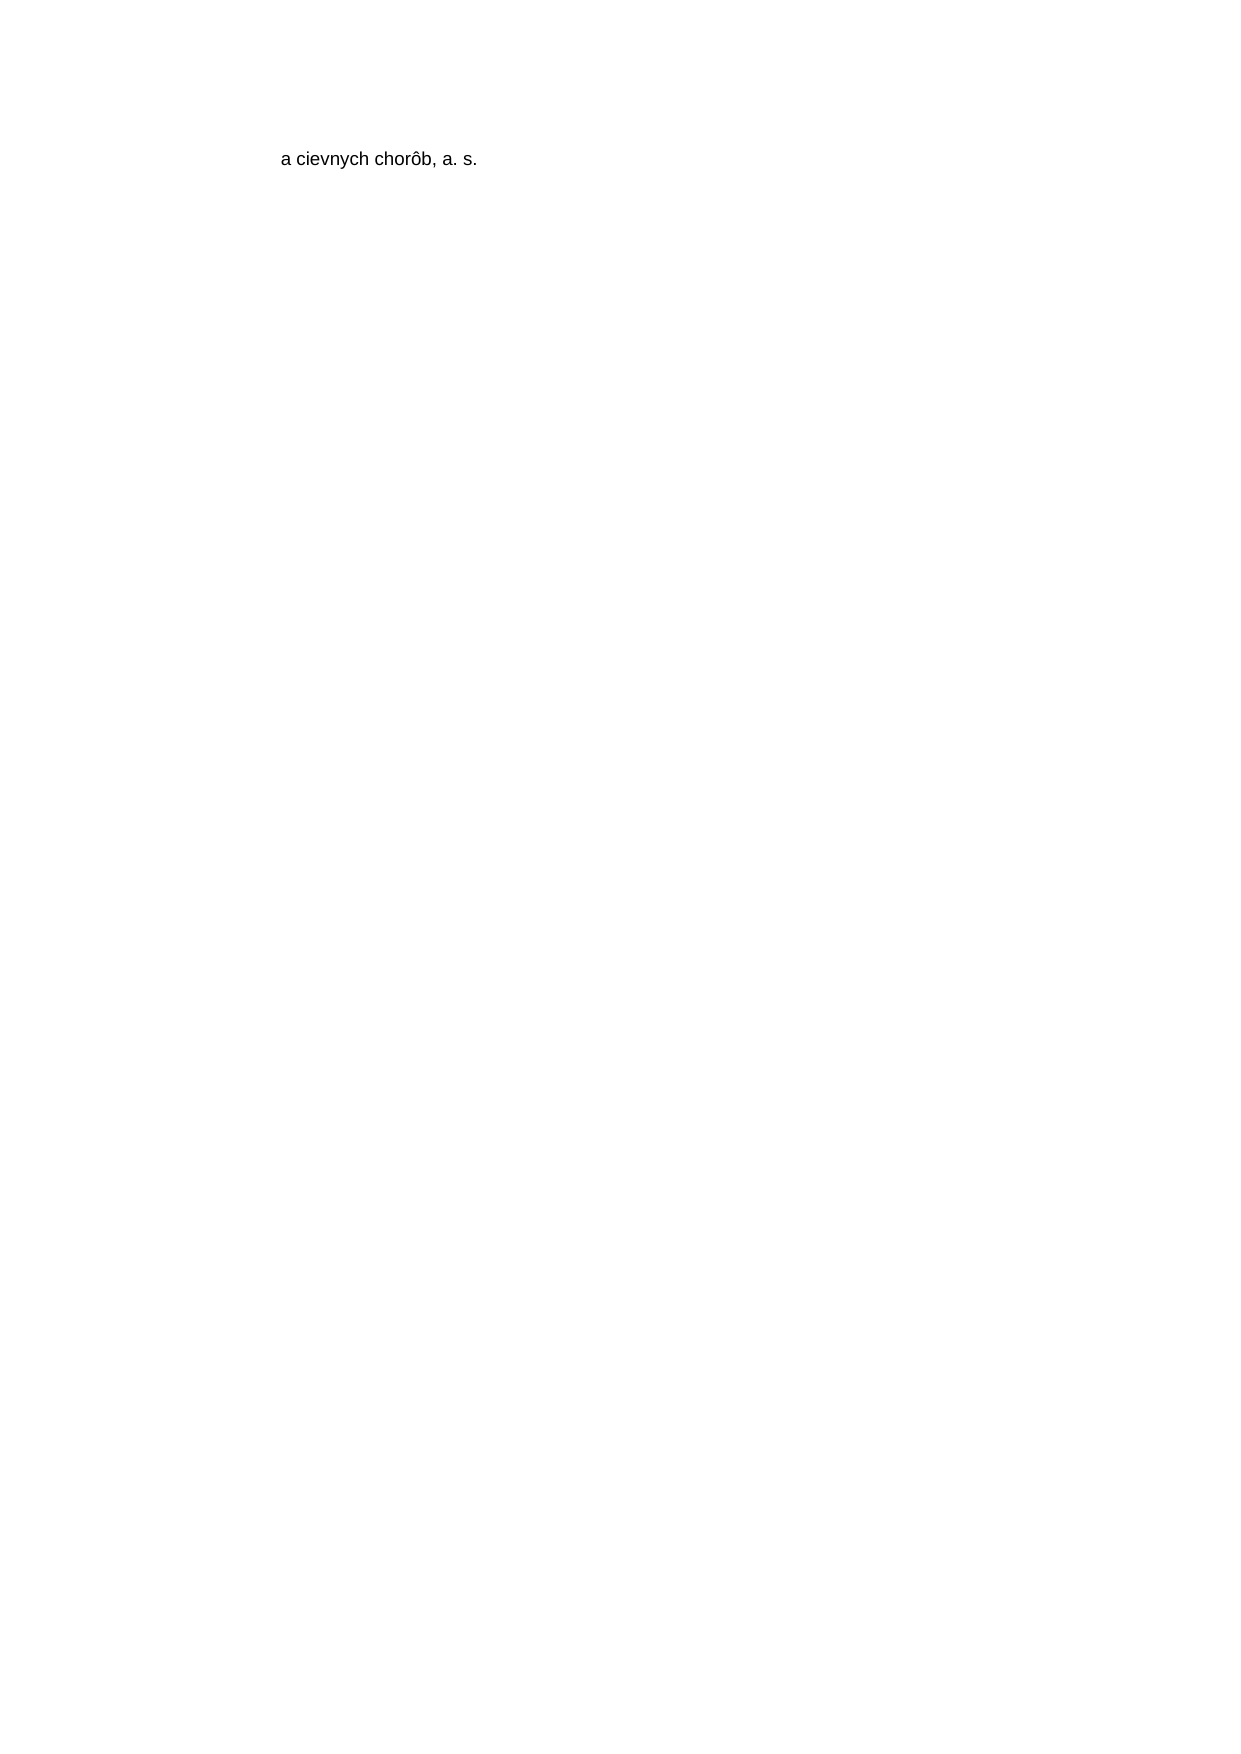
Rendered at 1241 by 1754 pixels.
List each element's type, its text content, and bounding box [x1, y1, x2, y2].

text a cievnych chorôb, a. s. [281, 148, 1093, 169]
